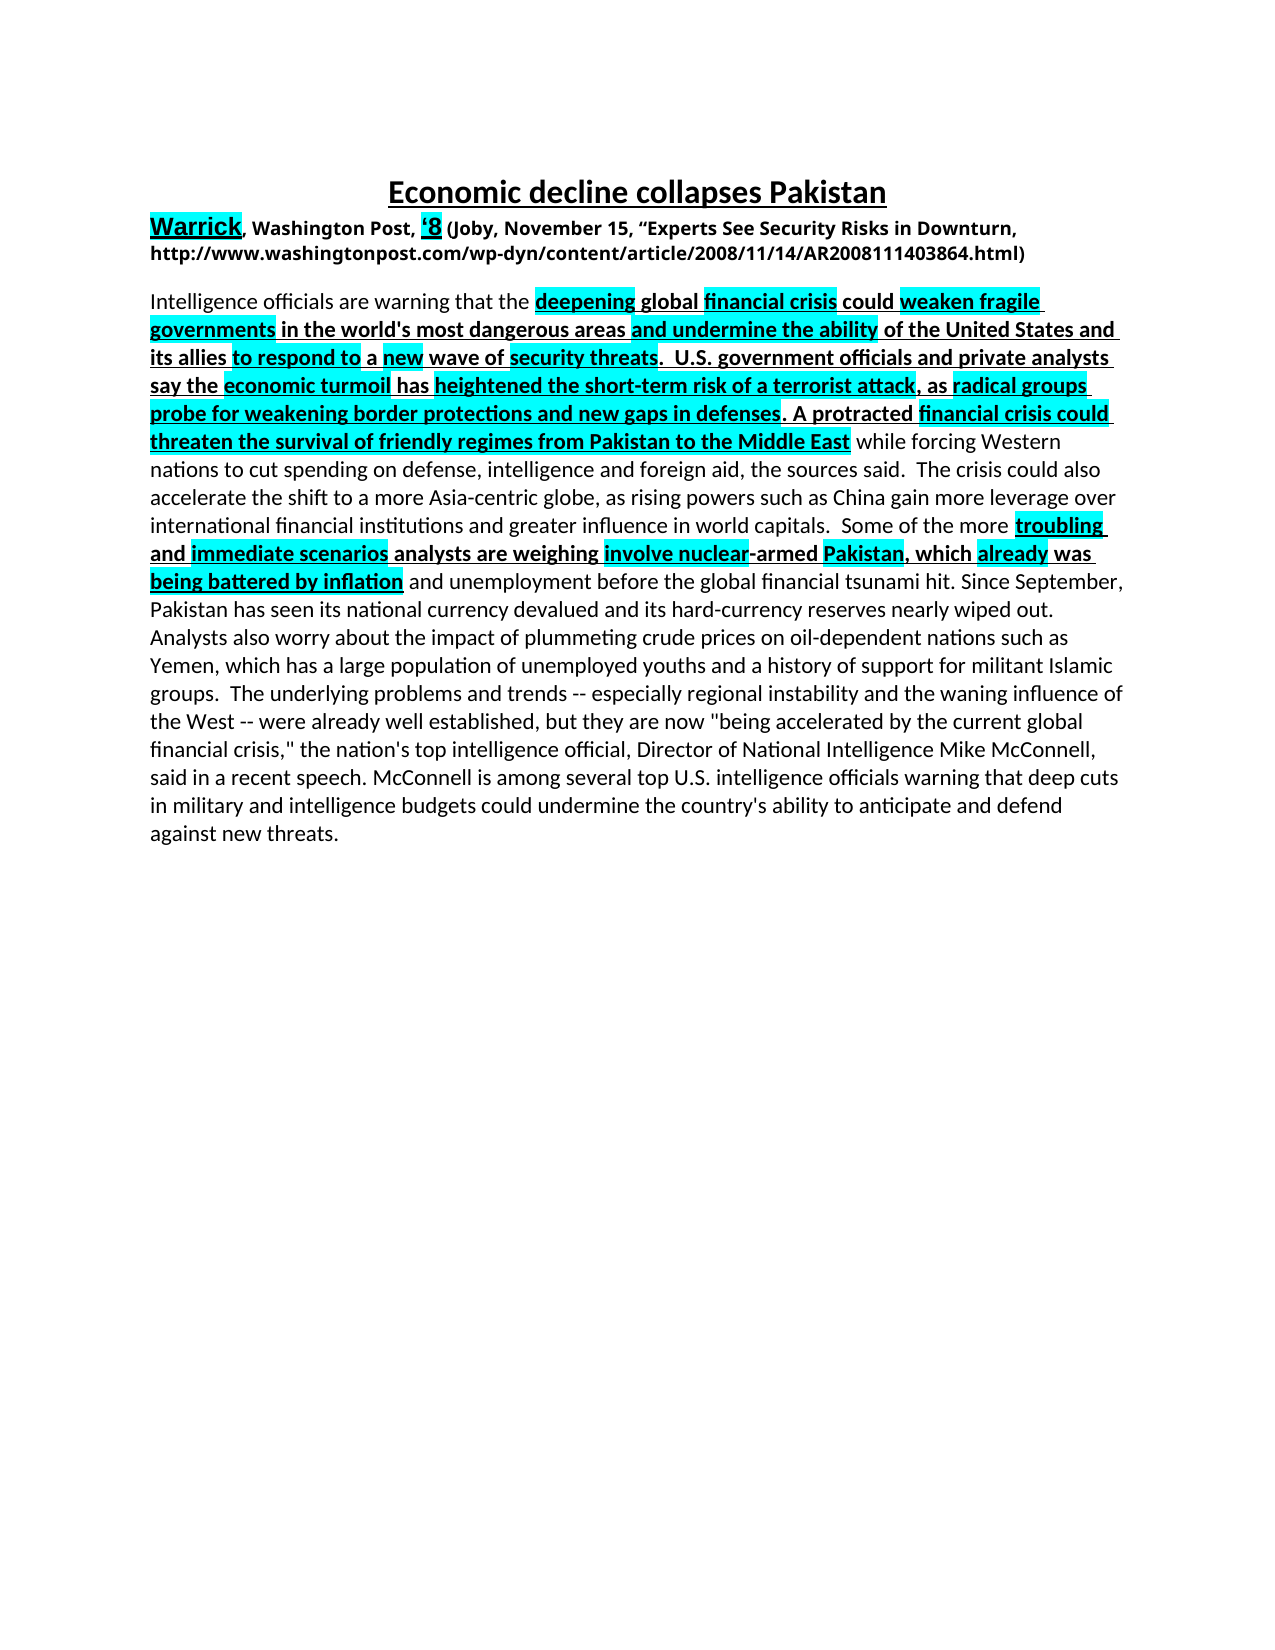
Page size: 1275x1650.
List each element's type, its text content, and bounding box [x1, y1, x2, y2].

text Intelligence officials are warning that the deepening global financial crisis could weaken fragile governments in the world's most dangerous areas and undermine the ability of the United States and its allies to respond to a new wave of security threats. U.S. government officials and private analysts say the economic turmoil has heightened the short-term risk of a terrorist attack, as radical groups probe for weakening border protections and new gaps in defenses. A protracted financial crisis could threaten the survival of friendly regimes from Pakistan to the Middle East while forcing Western nations to cut spending on defense, intelligence and foreign aid, the sources said. The crisis could also accelerate the shift to a more Asia-centric globe, as rising powers such as China gain more leverage over international financial institutions and greater influence in world capitals. Some of the more troubling and immediate scenarios analysts are weighing involve nuclear-armed Pakistan, which already was being battered by inflation and unemployment before the global financial tsunami hit. Since September, Pakistan has seen its national currency devalued and its hard-currency reserves nearly wiped out. Analysts also worry about the impact of plummeting crude prices on oil-dependent nations such as Yemen, which has a large population of unemployed youths and a history of support for militant Islamic groups. The underlying problems and trends -- especially regional instability and the waning influence of the West -- were already well established, but they are now "being accelerated by the current global financial crisis," the nation's top intelligence official, Director of National Intelligence Mike McConnell, said in a recent speech. McConnell is among several top U.S. intelligence officials warning that deep cuts in military and intelligence budgets could undermine the country's ability to anticipate and defend against new threats. [150, 287, 1125, 847]
text Warrick, Washington Post, ‘8 (Joby, November 15, “Experts See Security Risks in Downturn, http://www.washingtonpost.com/wp-dyn/content/article/2008/11/14/AR2008111403864.html) [150, 212, 1125, 266]
subtitle Economic decline collapses Pakistan [150, 171, 1125, 212]
